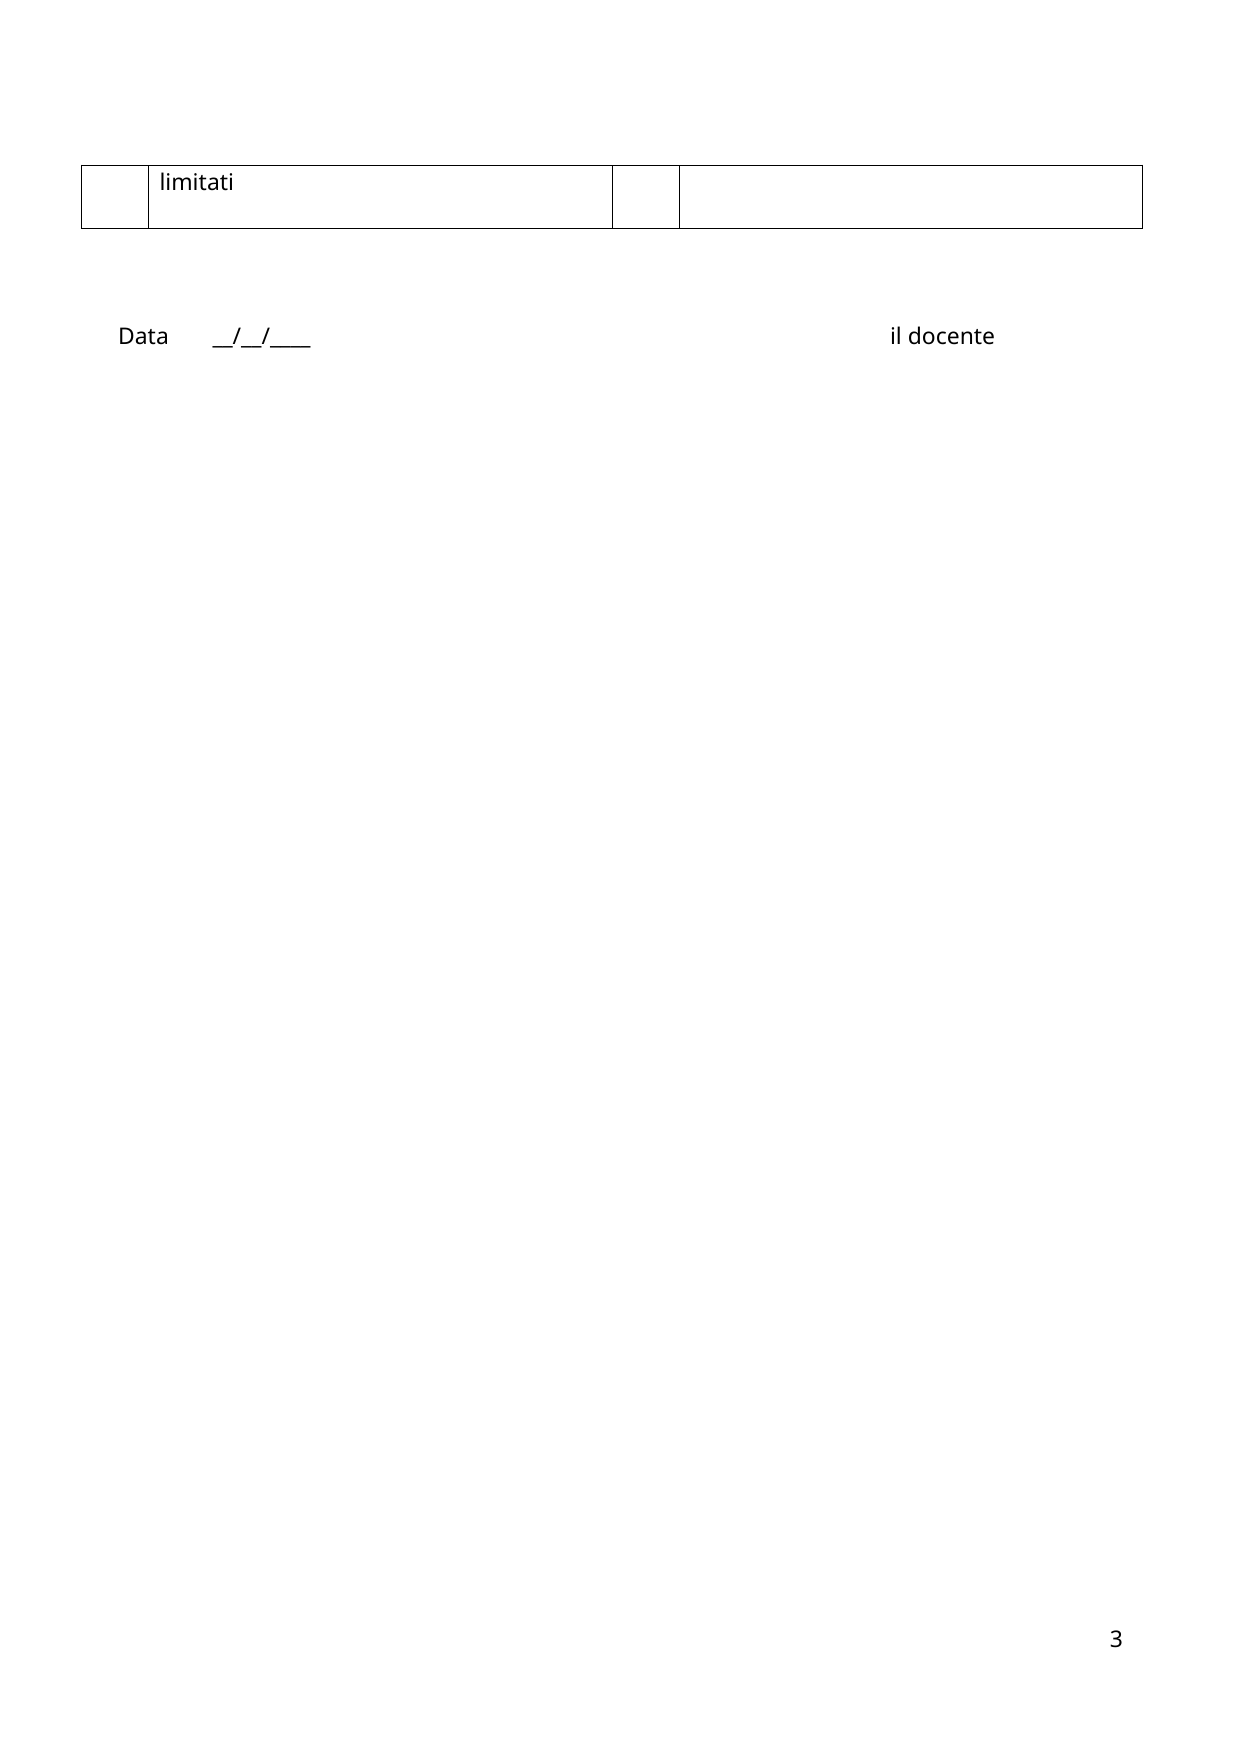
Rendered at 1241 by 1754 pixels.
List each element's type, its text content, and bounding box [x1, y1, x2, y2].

text Data __/__/____ il docente [118, 320, 1142, 352]
table_cell [680, 166, 1142, 228]
table_cell [613, 166, 679, 228]
table_cell [82, 166, 148, 228]
table_cell limitati [149, 166, 612, 228]
